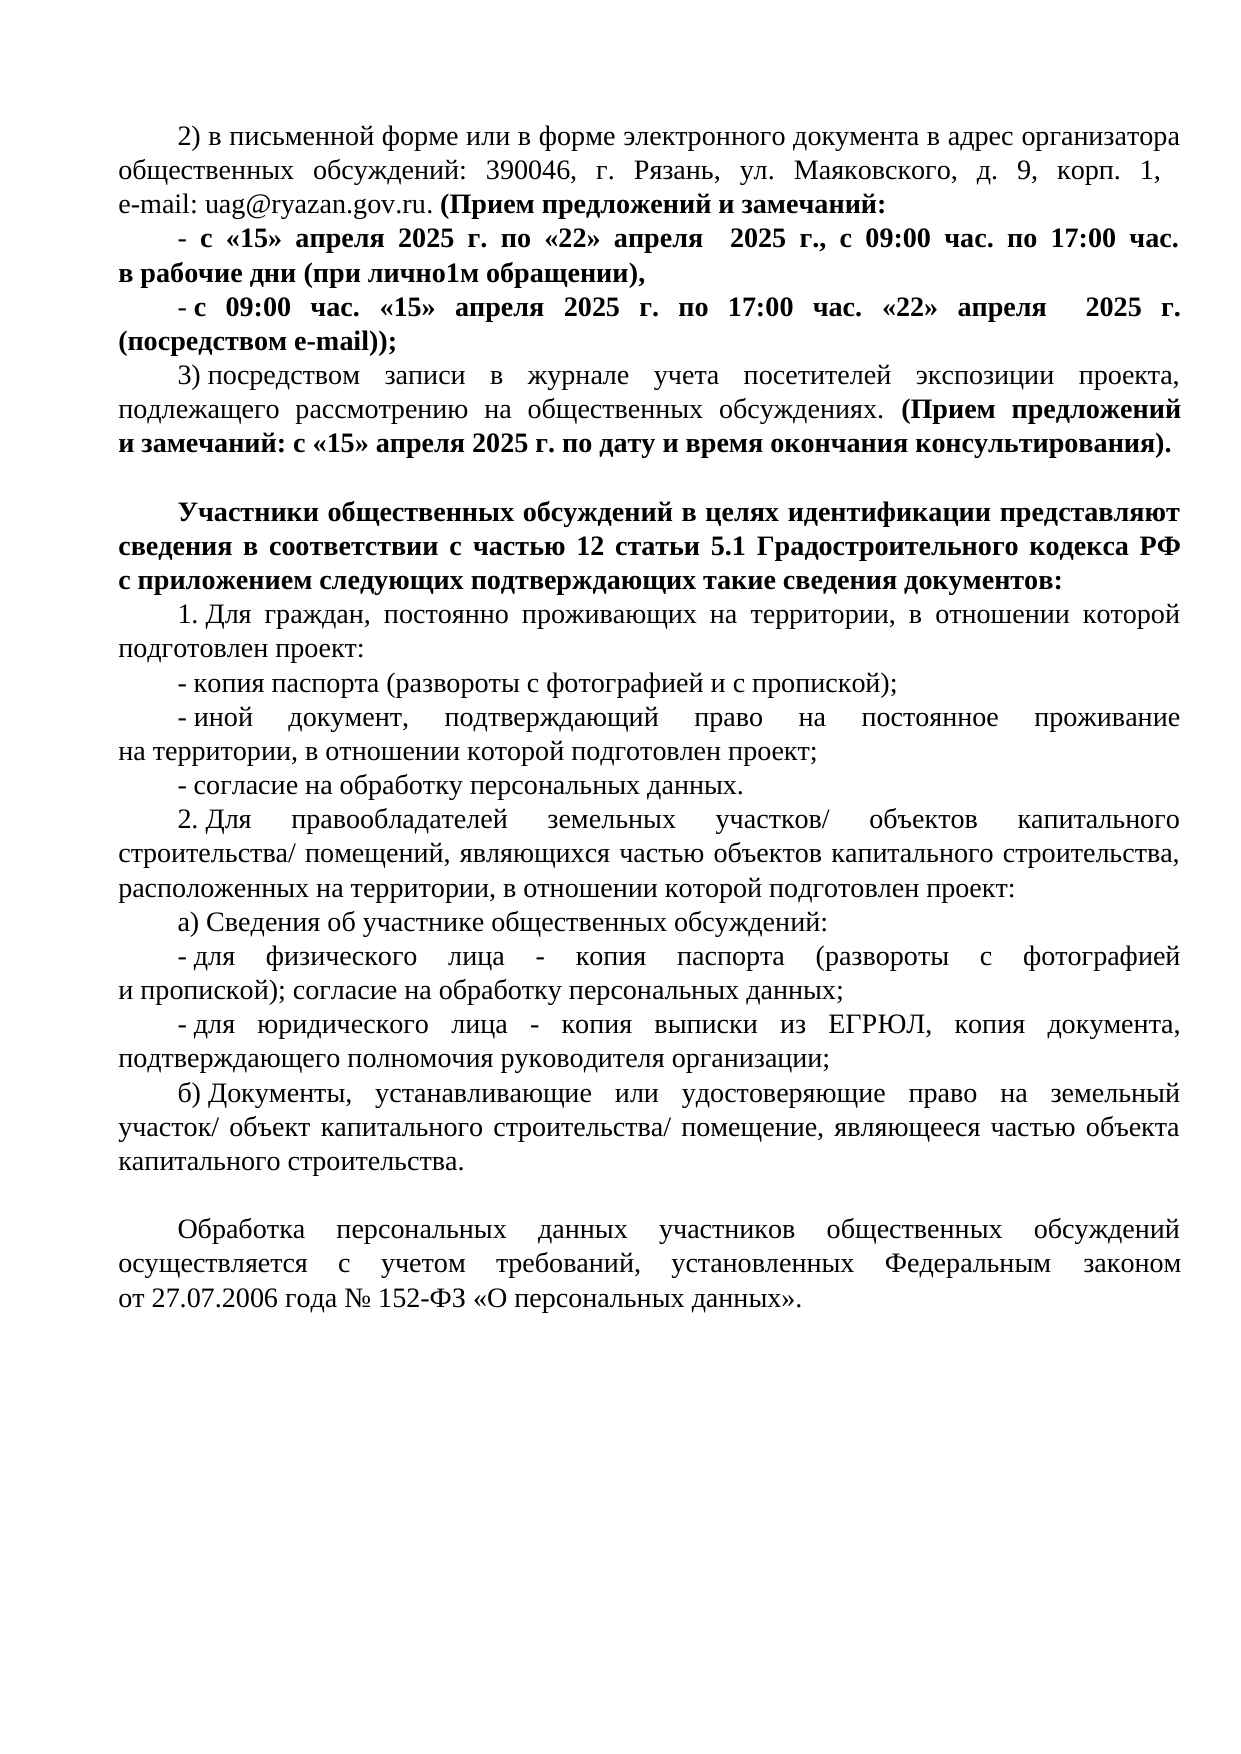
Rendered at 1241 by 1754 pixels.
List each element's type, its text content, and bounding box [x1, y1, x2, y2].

text - для юридического лица - копия выписки из ЕГРЮЛ, копия документа, подтверждающего полномочия руководителя организации; [118, 1006, 1181, 1075]
text Обработка персональных данных участников общественных обсуждений осуществляется с учетом требований, установленных Федеральным законом от 27.07.2006 года № 152-ФЗ «О персональных данных». [118, 1211, 1181, 1314]
text - согласие на обработку персональных данных. [118, 767, 1181, 801]
text Участники общественных обсуждений в целях идентификации представляют сведения в соответствии с частью 12 статьи 5.1 Градостроительного кодекса РФ с приложением следующих подтверждающих такие сведения документов: [118, 494, 1181, 596]
text б) Документы, устанавливающие или удостоверяющие право на земельный участок/ объект капитального строительства/ помещение, являющееся частью объекта капитального строительства. [118, 1075, 1181, 1177]
text - с «15» апреля 2025 г. по «22» апреля 2025 г., с 09:00 час. по 17:00 час. в рабочие дни (при лично1м обращении), [118, 221, 1181, 289]
text 2) в письменной форме или в форме электронного документа в адрес организатора общественных обсуждений: 390046, г. Рязань, ул. Маяковского, д. 9, корп. 1, e-mail: uag@ryazan.gov.ru. (Прием предложений и замечаний: [118, 118, 1181, 221]
text 1. Для граждан, постоянно проживающих на территории, в отношении которой подготовлен проект: [118, 596, 1181, 665]
text а) Сведения об участнике общественных обсуждений: [118, 904, 1181, 938]
text - копия паспорта (развороты с фотографией и с пропиской); [118, 665, 1181, 699]
text - для физического лица - копия паспорта (развороты с фотографией и пропиской); согласие на обработку персональных данных; [118, 938, 1181, 1006]
text - иной документ, подтверждающий право на постоянное проживание на территории, в отношении которой подготовлен проект; [118, 699, 1181, 767]
text - с 09:00 час. «15» апреля 2025 г. по 17:00 час. «22» апреля 2025 г. (посредством e-mail)); [118, 289, 1181, 357]
text 3) посредством записи в журнале учета посетителей экспозиции проекта, подлежащего рассмотрению на общественных обсуждениях. (Прием предложений и замечаний: с «15» апреля 2025 г. по дату и время окончания консультирования). [118, 425, 1181, 460]
text 2. Для правообладателей земельных участков/ объектов капитального строительства/ помещений, являющихся частью объектов капитального строительства, расположенных на территории, в отношении которой подготовлен проект: [118, 801, 1181, 904]
text 3) посредством записи в журнале учета посетителей экспозиции проекта, подлежащего рассмотрению на общественных обсуждениях. (Прием предложений и замечаний: с «15» апреля 2025 г. по дату и время окончания консультирования). [118, 357, 1181, 393]
